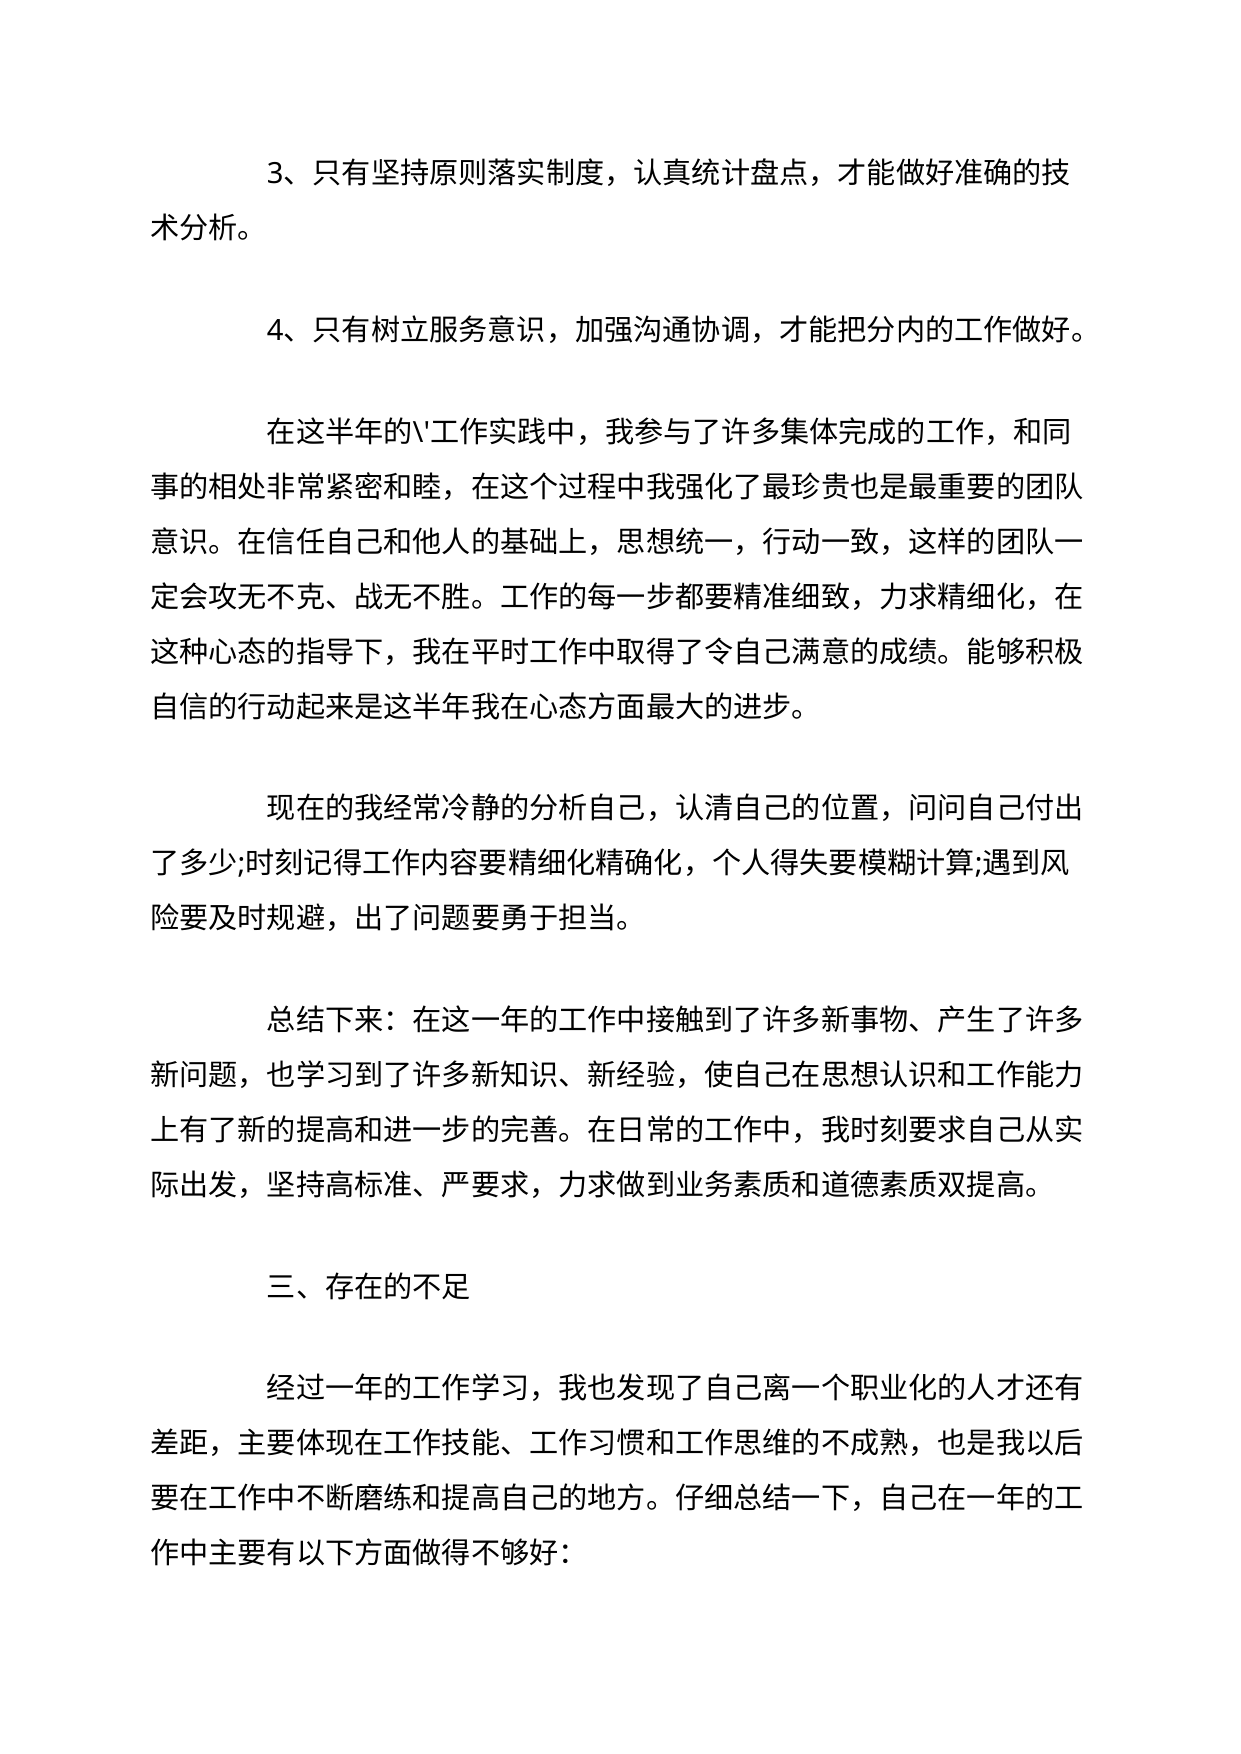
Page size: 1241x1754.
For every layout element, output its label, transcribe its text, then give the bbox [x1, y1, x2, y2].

text 总结下来：在这一年的工作中接触到了许多新事物、产生了许多新问题，也学习到了许多新知识、新经验，使自己在思想认识和工作能力上有了新的提高和进一步的完善。在日常的工作中，我时刻要求自己从实际出发，坚持高标准、严要求，力求做到业务素质和道德素质双提高。 [150, 997, 1090, 1204]
text 现在的我经常冷静的分析自己，认清自己的位置，问问自己付出了多少;时刻记得工作内容要精细化精确化，个人得失要模糊计算;遇到风险要及时规避，出了问题要勇于担当。 [150, 785, 1090, 937]
text 3、只有坚持原则落实制度，认真统计盘点，才能做好准确的技术分析。 [150, 150, 1090, 247]
text 三、存在的不足 [150, 1263, 1090, 1306]
text 4、只有树立服务意识，加强沟通协调，才能把分内的工作做好。 [150, 307, 1090, 349]
text 经过一年的工作学习，我也发现了自己离一个职业化的人才还有差距，主要体现在工作技能、工作习惯和工作思维的不成熟，也是我以后要在工作中不断磨练和提高自己的地方。仔细总结一下，自己在一年的工作中主要有以下方面做得不够好： [150, 1365, 1090, 1572]
text 在这半年的\'工作实践中，我参与了许多集体完成的工作，和同事的相处非常紧密和睦，在这个过程中我强化了最珍贵也是最重要的团队意识。在信任自己和他人的基础上，思想统一，行动一致，这样的团队一定会攻无不克、战无不胜。工作的每一步都要精准细致，力求精细化，在这种心态的指导下，我在平时工作中取得了令自己满意的成绩。能够积极自信的行动起来是这半年我在心态方面最大的进步。 [150, 409, 1090, 726]
